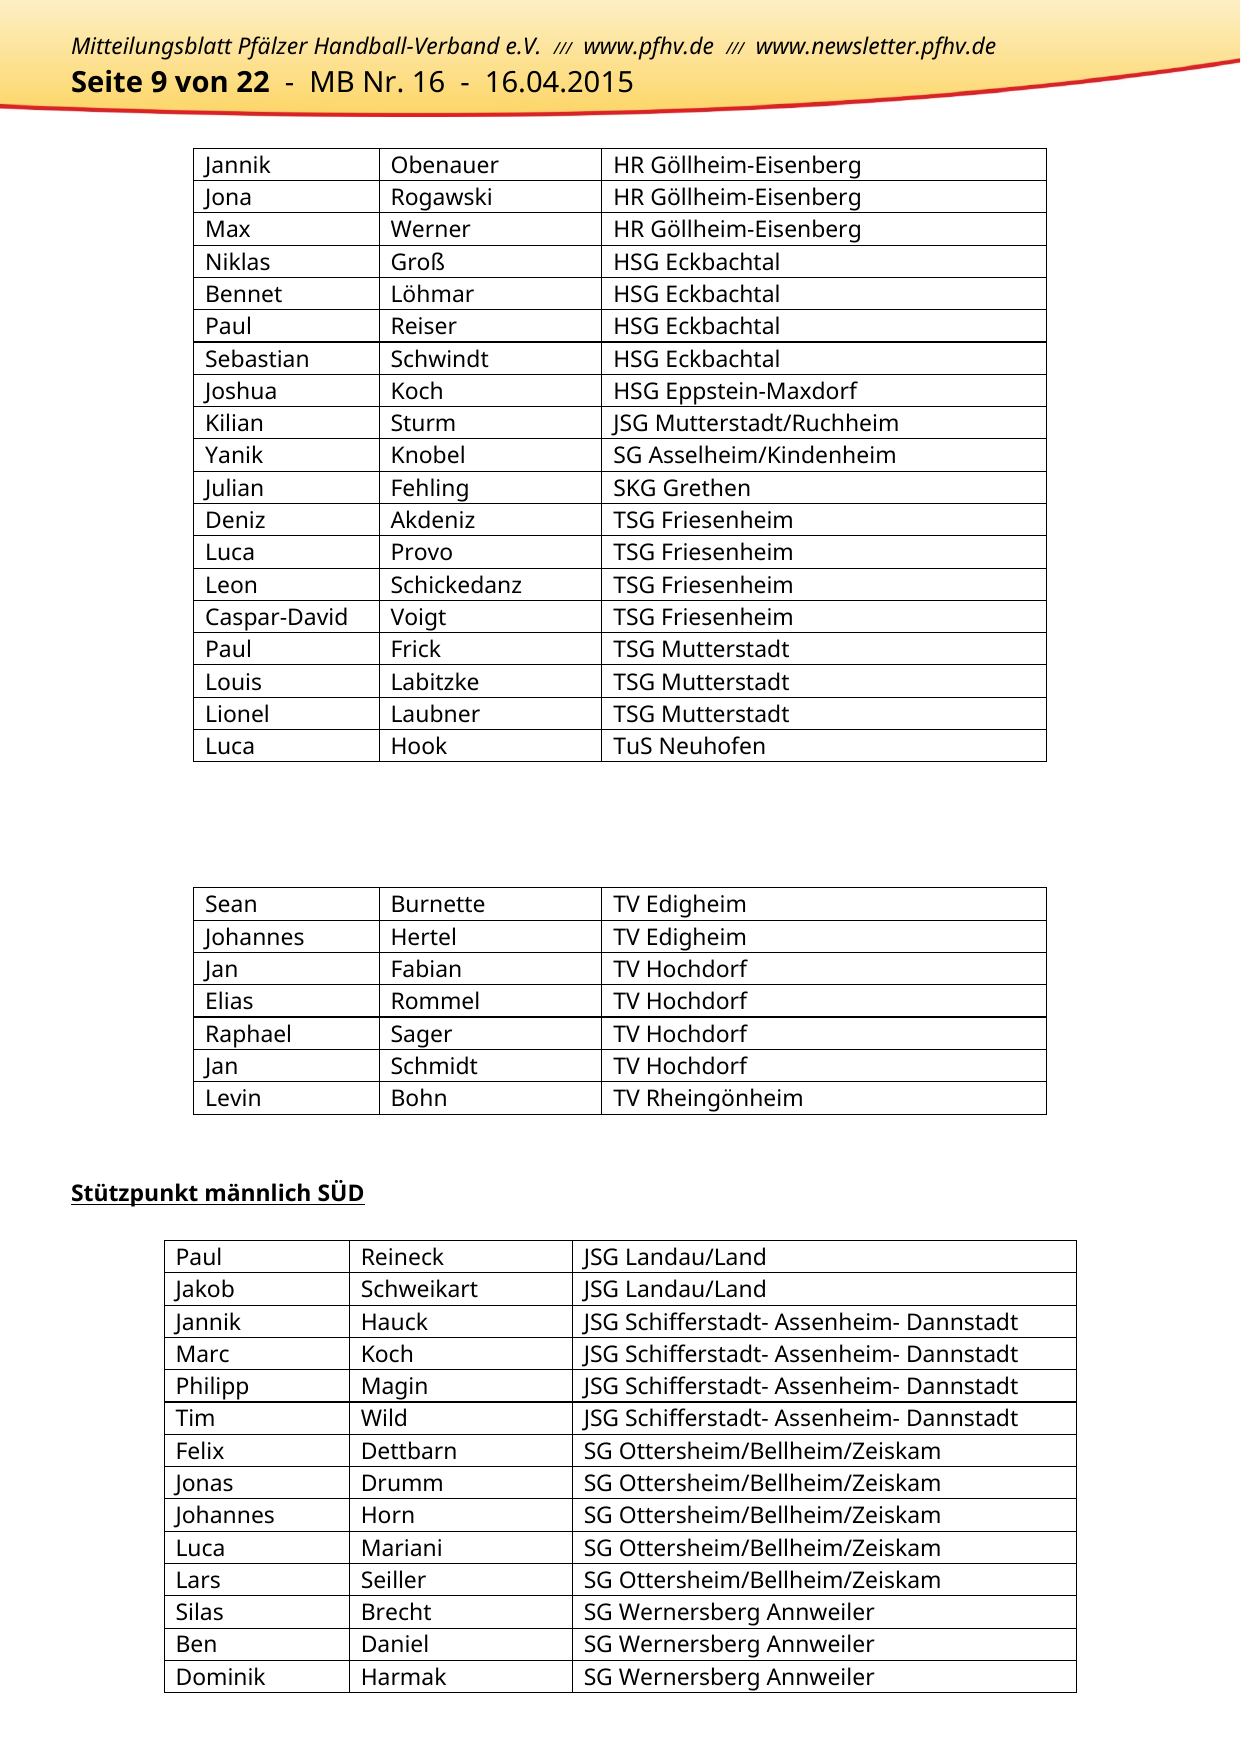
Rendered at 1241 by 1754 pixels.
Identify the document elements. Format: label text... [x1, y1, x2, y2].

table_cell TV Hochdorf [602, 1050, 1046, 1081]
table_cell Koch [380, 375, 601, 406]
table_header JSG Landau/Land [573, 1241, 1076, 1272]
table_cell Jona [194, 181, 379, 212]
table_cell Elias [194, 985, 379, 1016]
table_cell Lionel [194, 698, 379, 729]
table_cell Reiser [380, 310, 601, 341]
table_cell TSG Mutterstadt [602, 665, 1046, 697]
table_header TV Edigheim [602, 888, 1046, 919]
table_cell TSG Friesenheim [602, 569, 1046, 600]
table_cell Max [194, 213, 379, 244]
table_cell Yanik [194, 439, 379, 471]
table_cell Hertel [380, 921, 601, 952]
table_cell SG Ottersheim/Bellheim/Zeiskam [573, 1499, 1076, 1531]
table_cell JSG Schifferstadt- Assenheim- Dannstadt [573, 1403, 1076, 1434]
table_cell Laubner [380, 698, 601, 729]
table_cell Schweikart [350, 1273, 572, 1304]
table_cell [573, 1596, 1076, 1627]
table_cell Groß [380, 246, 601, 277]
table_header Sean [194, 888, 379, 919]
table_cell HSG Eckbachtal [602, 246, 1046, 277]
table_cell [573, 1629, 1076, 1660]
table_cell HSG Eckbachtal [602, 310, 1046, 341]
table_cell Jonas [165, 1467, 349, 1498]
table_cell HR Göllheim-Eisenberg [602, 213, 1046, 244]
table_cell Werner [380, 213, 601, 244]
table_cell JSG Schifferstadt- Assenheim- Dannstadt [573, 1370, 1076, 1401]
table_cell Hook [380, 730, 601, 761]
table_cell Felix [165, 1435, 349, 1466]
table_cell JSG Mutterstadt/Ruchheim [602, 407, 1046, 438]
table_cell HSG Eckbachtal [602, 343, 1046, 374]
table_cell Philipp [165, 1370, 349, 1401]
table_cell Levin [194, 1082, 379, 1114]
table_cell Dominik [165, 1661, 349, 1692]
table_header Paul [165, 1241, 349, 1272]
table_cell Jakob [165, 1273, 349, 1304]
table_cell SG Ottersheim/Bellheim/Zeiskam [573, 1532, 1076, 1563]
table_cell HSG Eppstein-Maxdorf [602, 375, 1046, 406]
table_cell Wild [350, 1403, 572, 1434]
table_cell Johannes [194, 921, 379, 952]
table_cell Daniel [350, 1629, 572, 1660]
table_cell Frick [380, 633, 601, 664]
table_cell SG Asselheim/Kindenheim [602, 439, 1046, 471]
table_cell Voigt [380, 601, 601, 632]
table_cell Leon [194, 569, 379, 600]
table_cell Drumm [350, 1467, 572, 1498]
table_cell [573, 1661, 1076, 1692]
table_cell TSG Friesenheim [602, 601, 1046, 632]
table_cell Mariani [350, 1532, 572, 1563]
table_header Burnette [380, 888, 601, 919]
table_cell Löhmar [380, 278, 601, 309]
table_cell Luca [194, 536, 379, 567]
table_cell Horn [350, 1499, 572, 1531]
table_cell SG Ottersheim/Bellheim/Zeiskam [573, 1467, 1076, 1498]
table_cell Knobel [380, 439, 601, 471]
table_cell JSG Landau/Land [573, 1273, 1076, 1304]
table_cell SKG Grethen [602, 472, 1046, 503]
table_cell Akdeniz [380, 504, 601, 535]
table_cell HSG Eckbachtal [602, 278, 1046, 309]
table_cell Deniz [194, 504, 379, 535]
table_cell Koch [350, 1338, 572, 1369]
table_cell Sturm [380, 407, 601, 438]
table_cell JSG Schifferstadt- Assenheim- Dannstadt [573, 1338, 1076, 1369]
table_cell Schickedanz [380, 569, 601, 600]
table_cell Kilian [194, 407, 379, 438]
table_cell Dettbarn [350, 1435, 572, 1466]
table_cell Johannes [165, 1499, 349, 1531]
table_cell HR Göllheim-Eisenberg [602, 181, 1046, 212]
table_cell Hauck [350, 1306, 572, 1337]
table_cell Niklas [194, 246, 379, 277]
table_cell Julian [194, 472, 379, 503]
table_cell TV Hochdorf [602, 985, 1046, 1016]
table_cell Caspar-David [194, 601, 379, 632]
table_cell Labitzke [380, 665, 601, 697]
table_cell TV Hochdorf [602, 1018, 1046, 1049]
table_cell Jan [194, 1050, 379, 1081]
table_cell Silas [165, 1596, 349, 1627]
table_cell Jan [194, 953, 379, 984]
table_cell Fehling [380, 472, 601, 503]
table_cell Fabian [380, 953, 601, 984]
table_cell Provo [380, 536, 601, 567]
table_cell Luca [165, 1532, 349, 1563]
table_cell TSG Mutterstadt [602, 633, 1046, 664]
table_cell Marc [165, 1338, 349, 1369]
table_header Reineck [350, 1241, 572, 1272]
table_cell Bennet [194, 278, 379, 309]
table_cell Brecht [350, 1596, 572, 1627]
table_cell Harmak [350, 1661, 572, 1692]
text Stützpunkt männlich SÜD [71, 1177, 1169, 1209]
table_cell Obenauer [380, 149, 601, 180]
table_cell Jannik [165, 1306, 349, 1337]
table_cell TV Edigheim [602, 921, 1046, 952]
table_cell Rommel [380, 985, 601, 1016]
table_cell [602, 149, 1046, 180]
table_cell Bohn [380, 1082, 601, 1114]
table_cell JSG Schifferstadt- Assenheim- Dannstadt [573, 1306, 1076, 1337]
table_cell Sager [380, 1018, 601, 1049]
table_cell Louis [194, 665, 379, 697]
table_cell Sebastian [194, 343, 379, 374]
table_cell Seiller [350, 1564, 572, 1595]
table_cell TSG Friesenheim [602, 504, 1046, 535]
table_cell Paul [194, 633, 379, 664]
table_cell Joshua [194, 375, 379, 406]
table_cell TSG Mutterstadt [602, 698, 1046, 729]
table_cell Schwindt [380, 343, 601, 374]
table_cell Ben [165, 1629, 349, 1660]
table_cell SG Ottersheim/Bellheim/Zeiskam [573, 1564, 1076, 1595]
table_cell SG Ottersheim/Bellheim/Zeiskam [573, 1435, 1076, 1466]
table_cell Raphael [194, 1018, 379, 1049]
table_cell Rogawski [380, 181, 601, 212]
table_cell TSG Friesenheim [602, 536, 1046, 567]
table_cell Magin [350, 1370, 572, 1401]
table_cell Luca [194, 730, 379, 761]
table_cell TuS Neuhofen [602, 730, 1046, 761]
table_cell Tim [165, 1403, 349, 1434]
table_cell Schmidt [380, 1050, 601, 1081]
table_cell Jannik [194, 149, 379, 180]
table_cell Paul [194, 310, 379, 341]
table_cell Lars [165, 1564, 349, 1595]
picture [0, 0, 1241, 117]
table_cell TV Rheingönheim [602, 1082, 1046, 1114]
table_cell TV Hochdorf [602, 953, 1046, 984]
